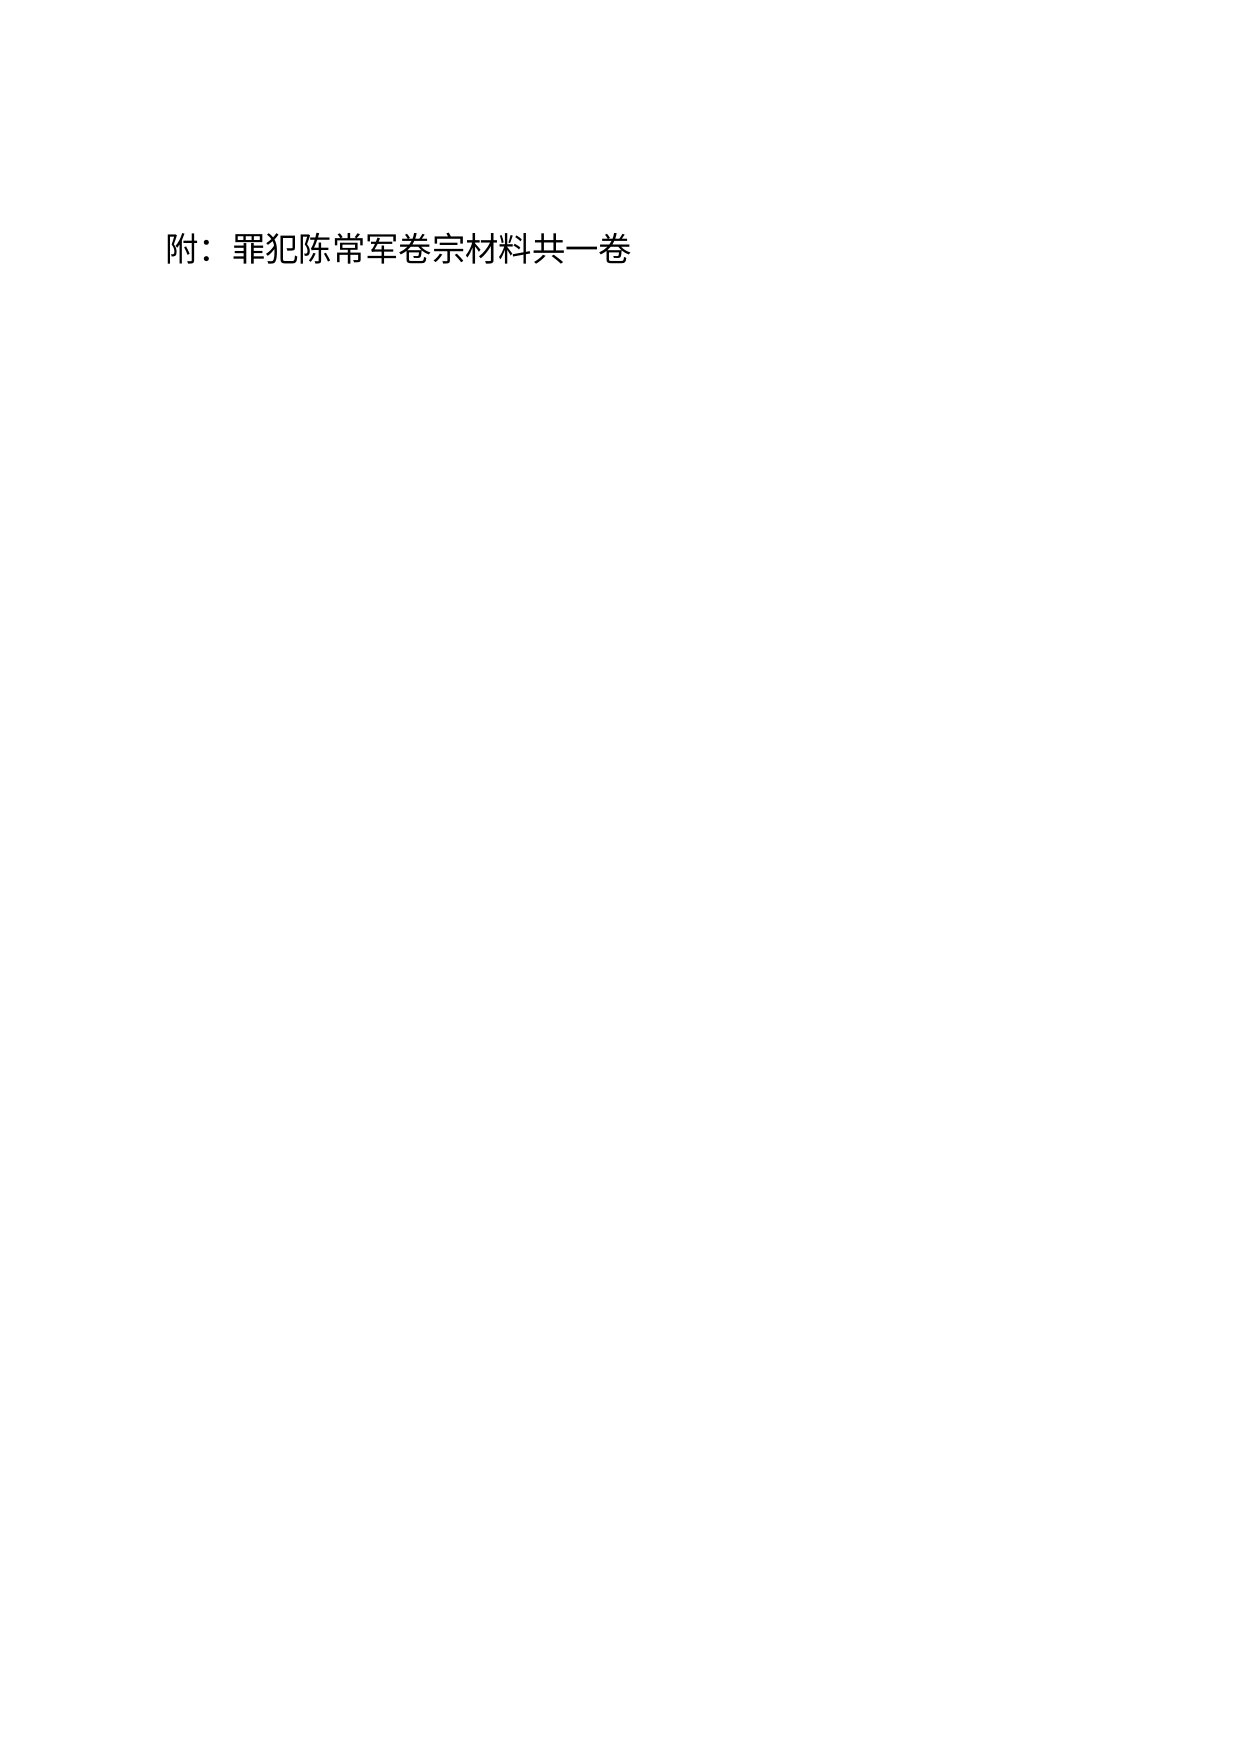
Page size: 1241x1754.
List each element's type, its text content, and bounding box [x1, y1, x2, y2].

text 附：罪犯陈常军卷宗材料共一卷 [165, 218, 1087, 273]
